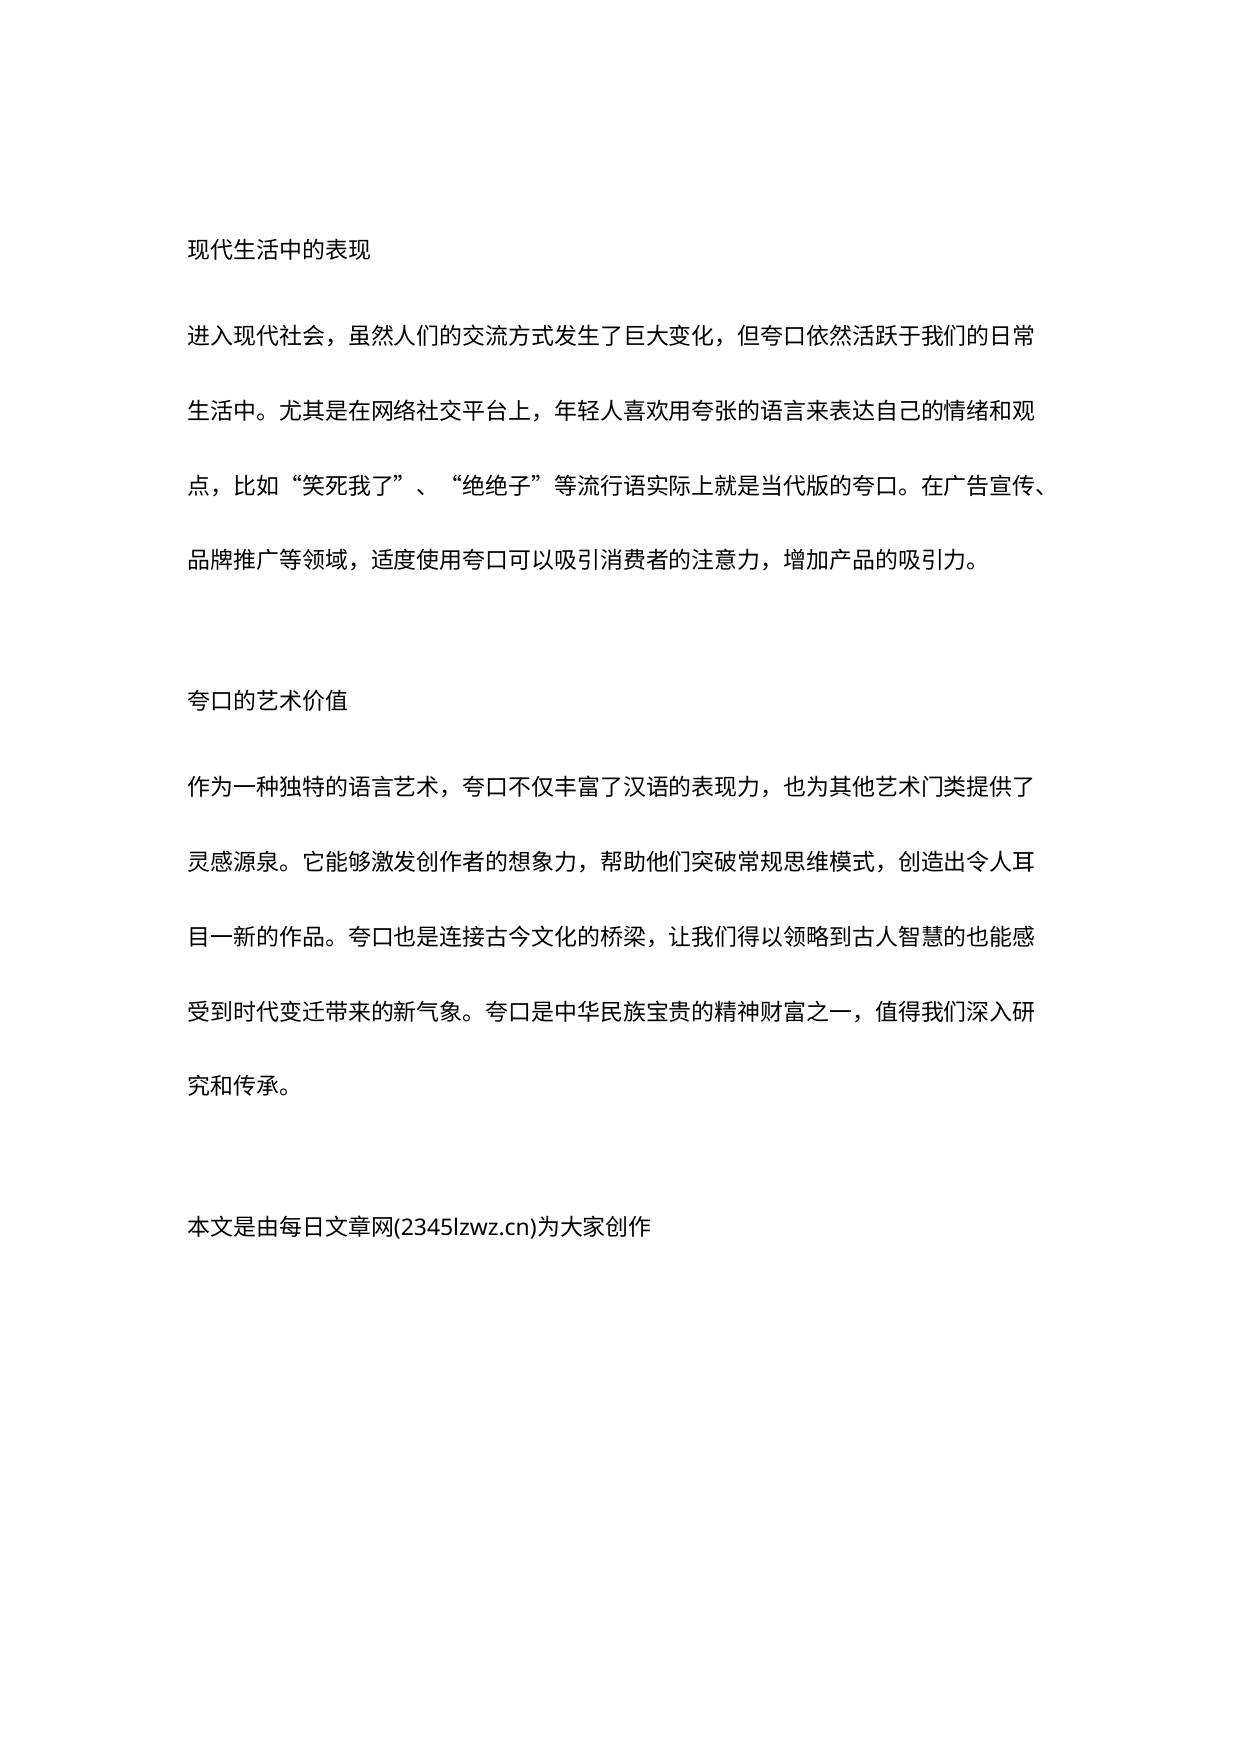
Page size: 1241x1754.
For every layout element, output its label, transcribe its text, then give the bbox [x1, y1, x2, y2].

text 现代生活中的表现 [187, 216, 1053, 281]
text 作为一种独特的语言艺术，夸口不仅丰富了汉语的表现力，也为其他艺术门类提供了灵感源泉。它能够激发创作者的想象力，帮助他们突破常规思维模式，创造出令人耳目一新的作品。夸口也是连接古今文化的桥梁，让我们得以领略到古人智慧的也能感受到时代变迁带来的新气象。夸口是中华民族宝贵的精神财富之一，值得我们深入研究和传承。 [187, 753, 1053, 1117]
text 本文是由每日文章网(2345lzwz.cn)为大家创作 [187, 1193, 1053, 1258]
text 夸口的艺术价值 [187, 667, 1053, 732]
text 进入现代社会，虽然人们的交流方式发生了巨大变化，但夸口依然活跃于我们的日常生活中。尤其是在网络社交平台上，年轻人喜欢用夸张的语言来表达自己的情绪和观点，比如“笑死我了”、“绝绝子”等流行语实际上就是当代版的夸口。在广告宣传、品牌推广等领域，适度使用夸口可以吸引消费者的注意力，增加产品的吸引力。 [187, 302, 1053, 591]
